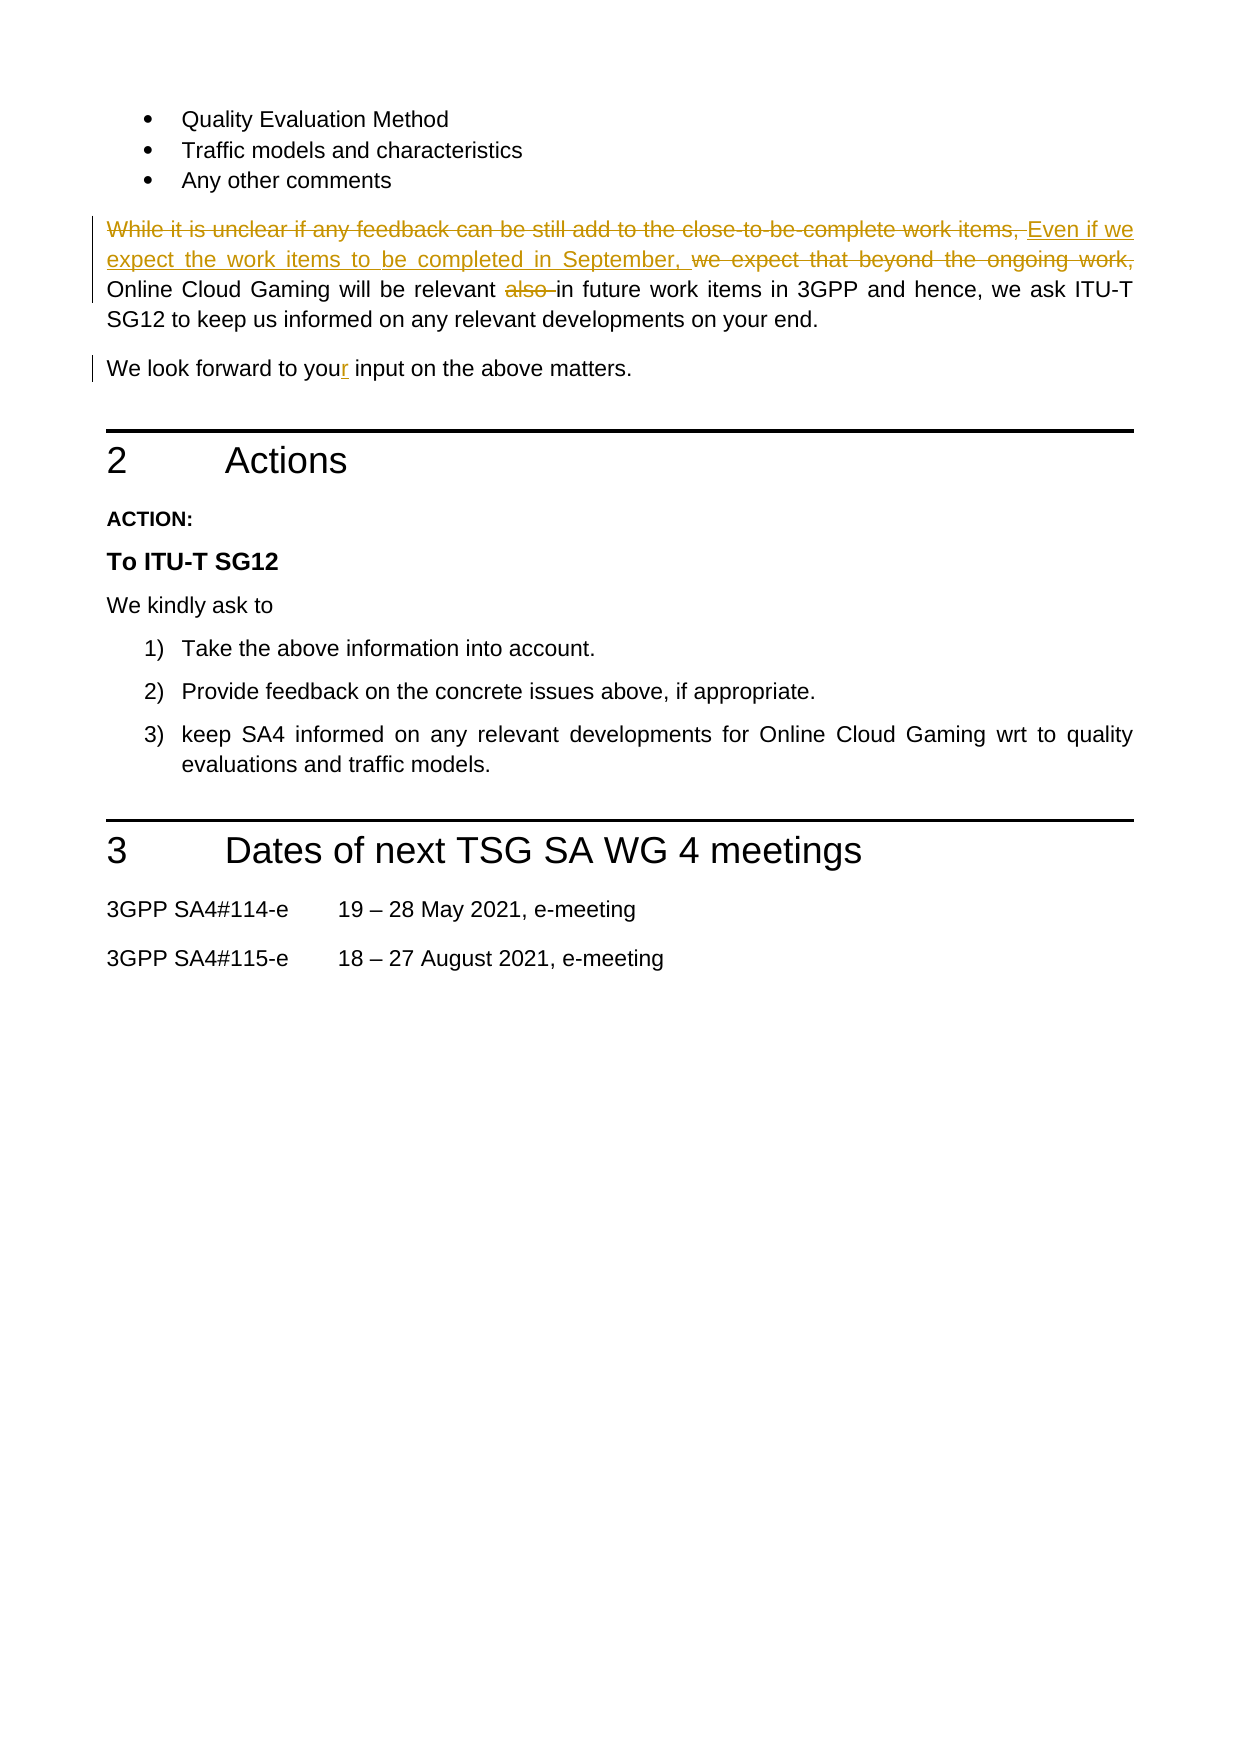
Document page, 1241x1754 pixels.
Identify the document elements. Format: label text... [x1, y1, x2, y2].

text Online Cloud Gaming will be relevant in future work items in 3GPP and hence, we ask ITU-T SG12 to keep us informed on any relevant developments on your end. [106, 216, 1134, 333]
list keep SA4 informed on any relevant developments for Online Cloud Gaming wrt to quality evaluations and traffic models. [144, 721, 1134, 777]
list Any other comments [144, 167, 1134, 193]
text We look forward to you input on the above matters. [106, 355, 1134, 382]
list Traffic models and characteristics [144, 137, 1134, 163]
subtitle 2 Actions [106, 433, 1134, 482]
text ACTION: [106, 507, 1134, 531]
text 3GPP SA4#114-e 19 – 28 May 2021, e-meeting [106, 896, 1134, 923]
list Take the above information into account. [144, 635, 1134, 662]
text We kindly ask to [106, 592, 1134, 619]
text To ITU-T SG12 [106, 547, 1134, 576]
subtitle 3 Dates of next TSG SA WG 4 meetings [106, 822, 1134, 871]
list Quality Evaluation Method [144, 106, 1134, 133]
list Provide feedback on the concrete issues above, if appropriate. [144, 678, 1134, 704]
text 3GPP SA4#115-e 18 – 27 August 2021, e-meeting [106, 945, 1134, 972]
